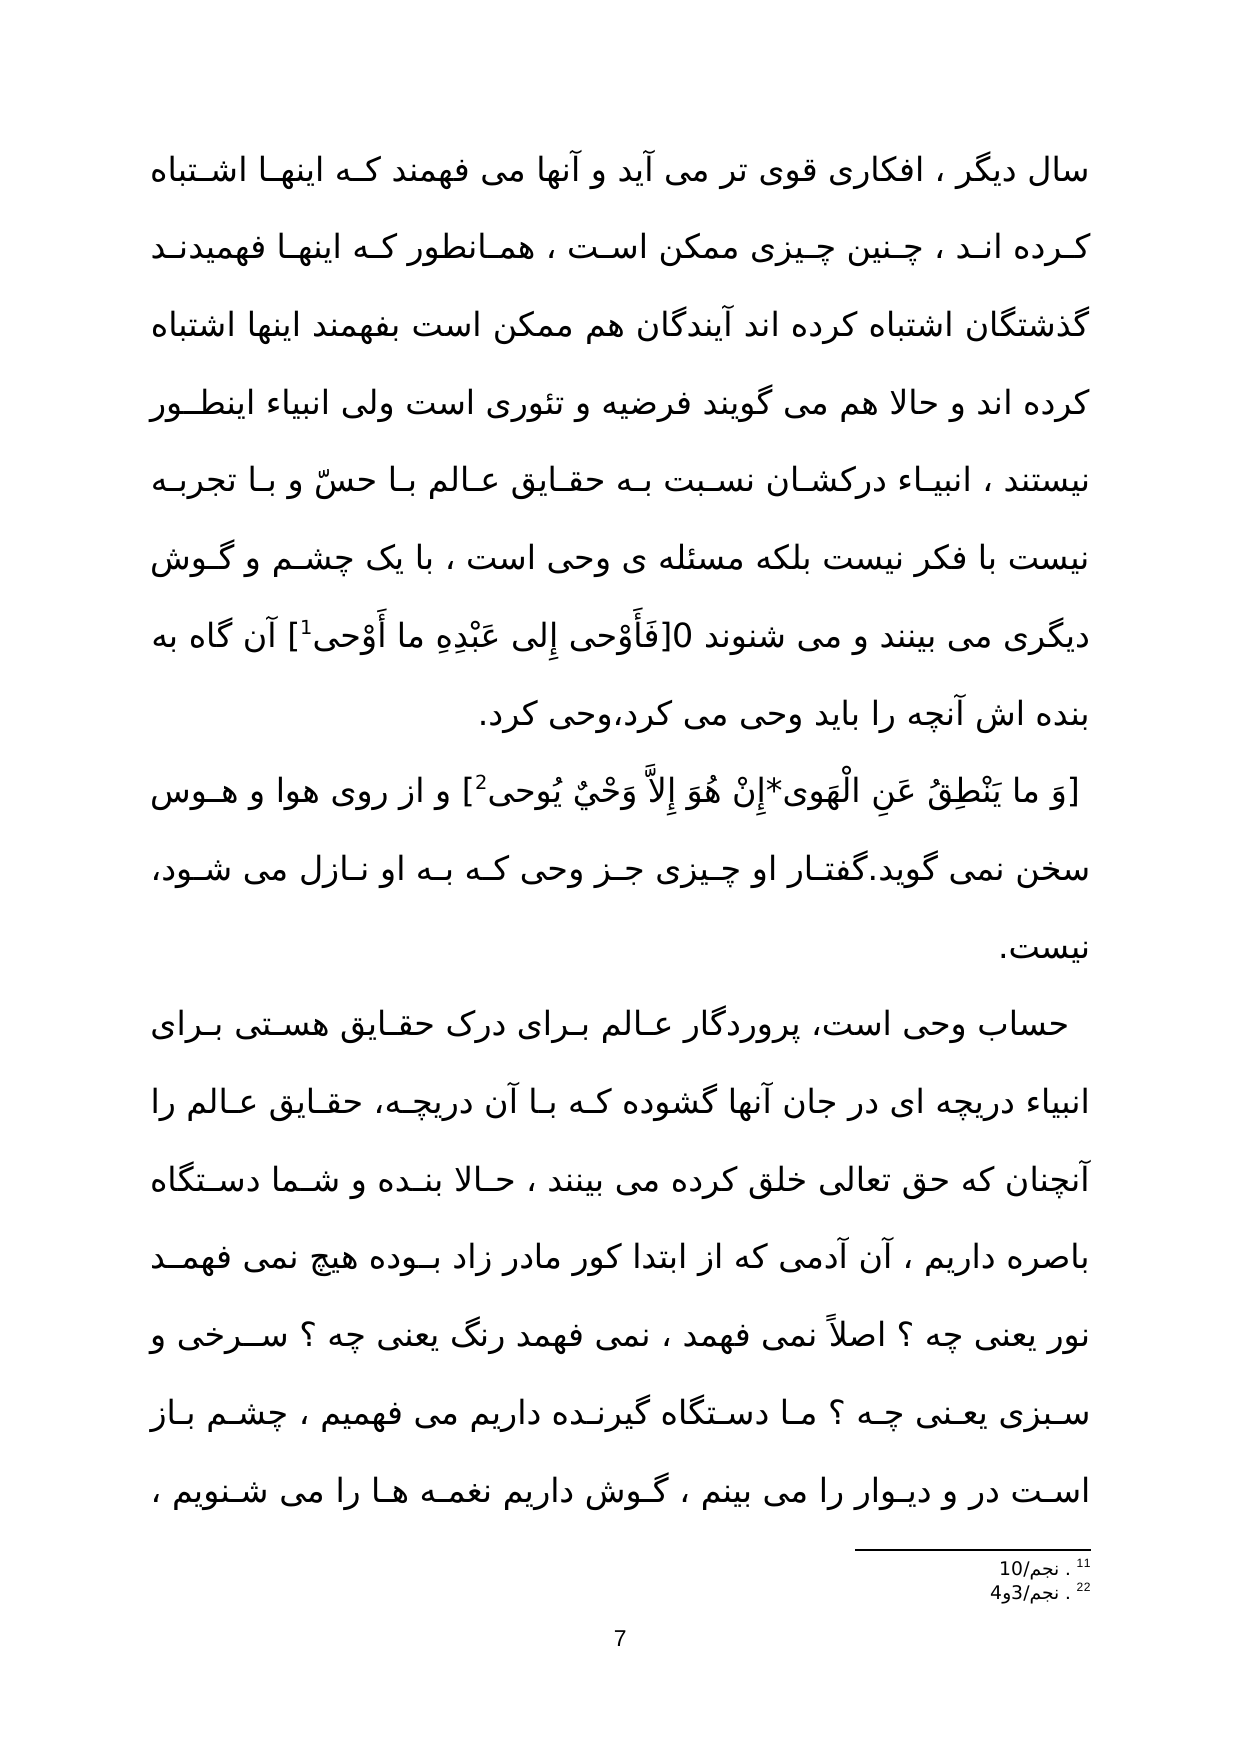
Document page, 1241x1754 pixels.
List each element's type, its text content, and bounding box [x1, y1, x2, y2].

text [وَ ما يَنْطِقُ عَنِ الْهَوى*إِنْ هُوَ إِلاَّ وَحْيٌ يُوحى2] و از روی هوا و هوس سخن نمی گوید.گفتار او چیزی جز وحی که به او نازل می شود، نیست. [150, 772, 1090, 966]
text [150, 150, 1090, 733]
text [150, 1005, 1090, 1510]
